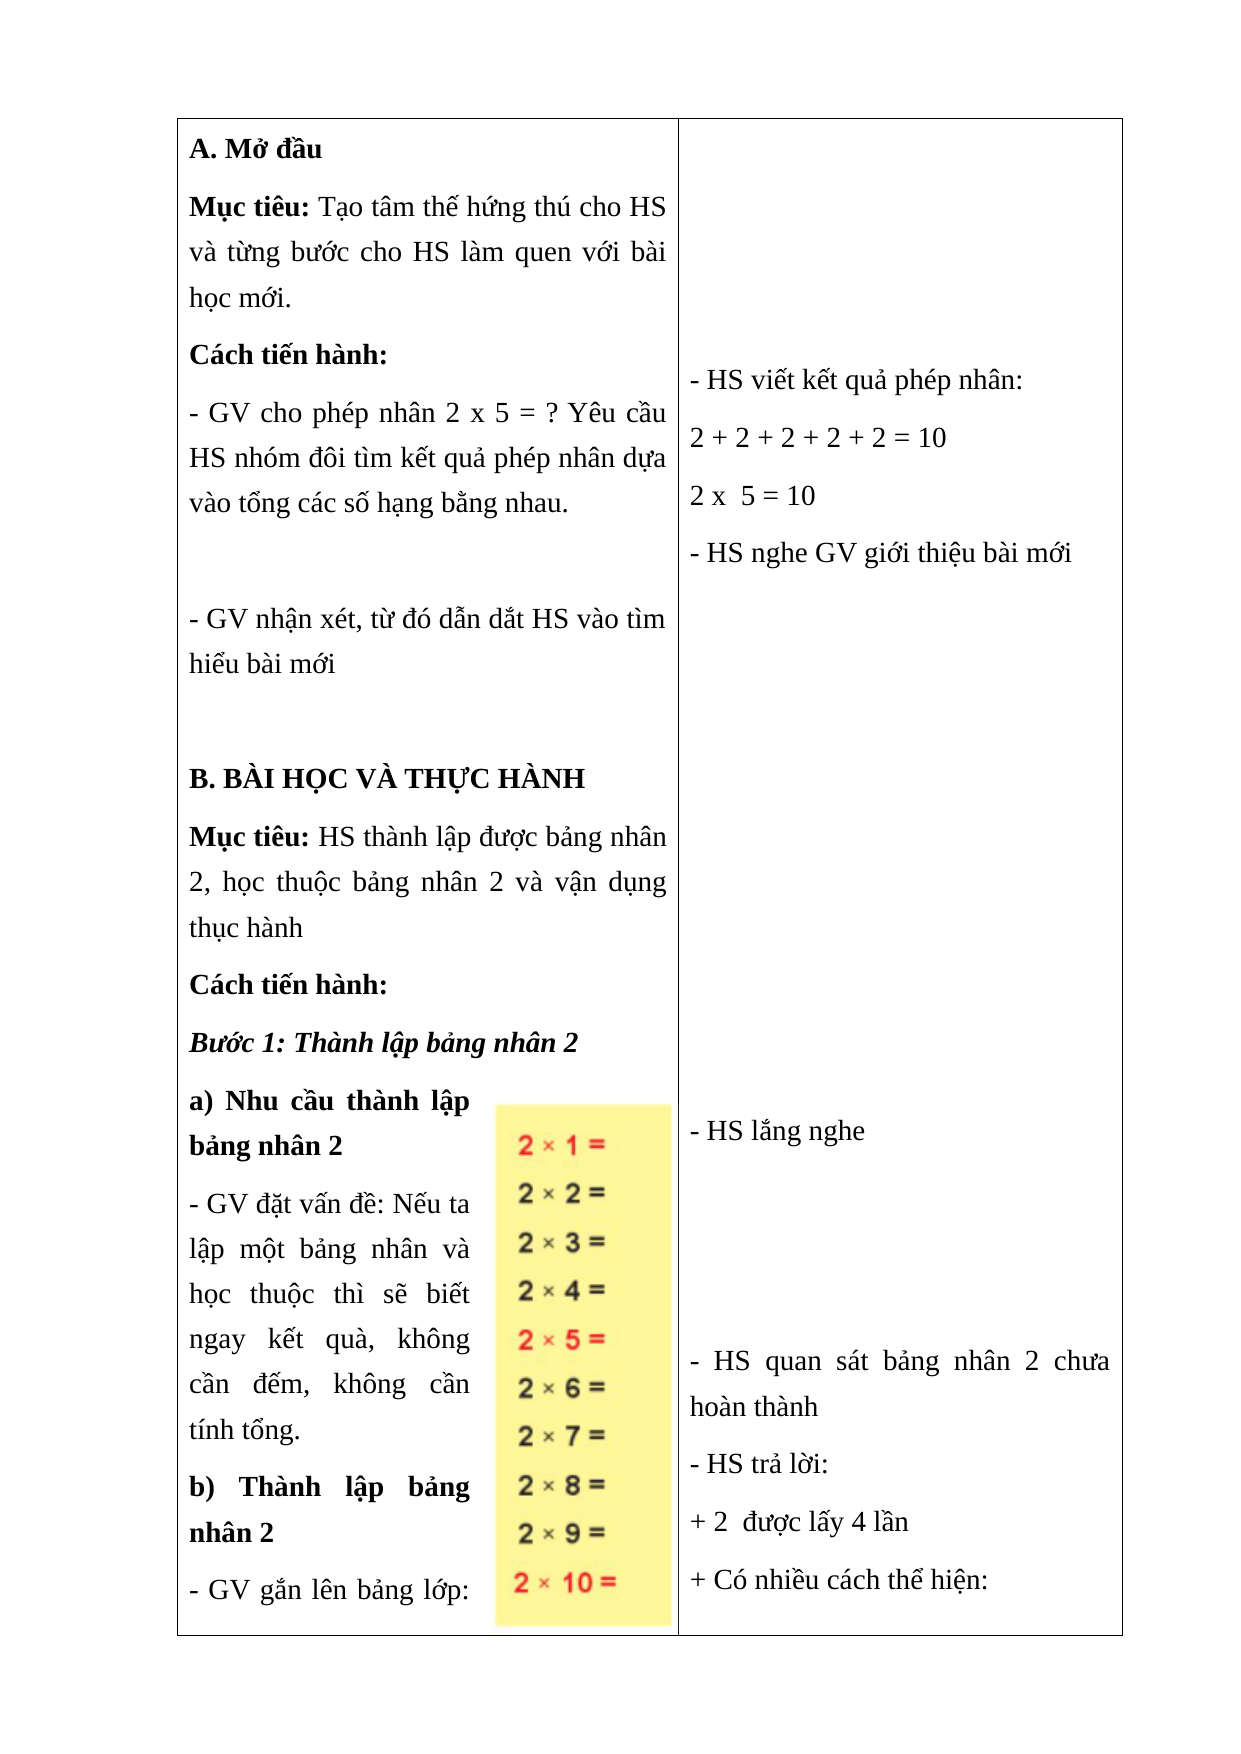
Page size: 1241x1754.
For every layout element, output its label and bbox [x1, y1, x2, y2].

picture [489, 1103, 679, 1635]
table_cell [679, 119, 1122, 1635]
table_cell [178, 119, 678, 1635]
